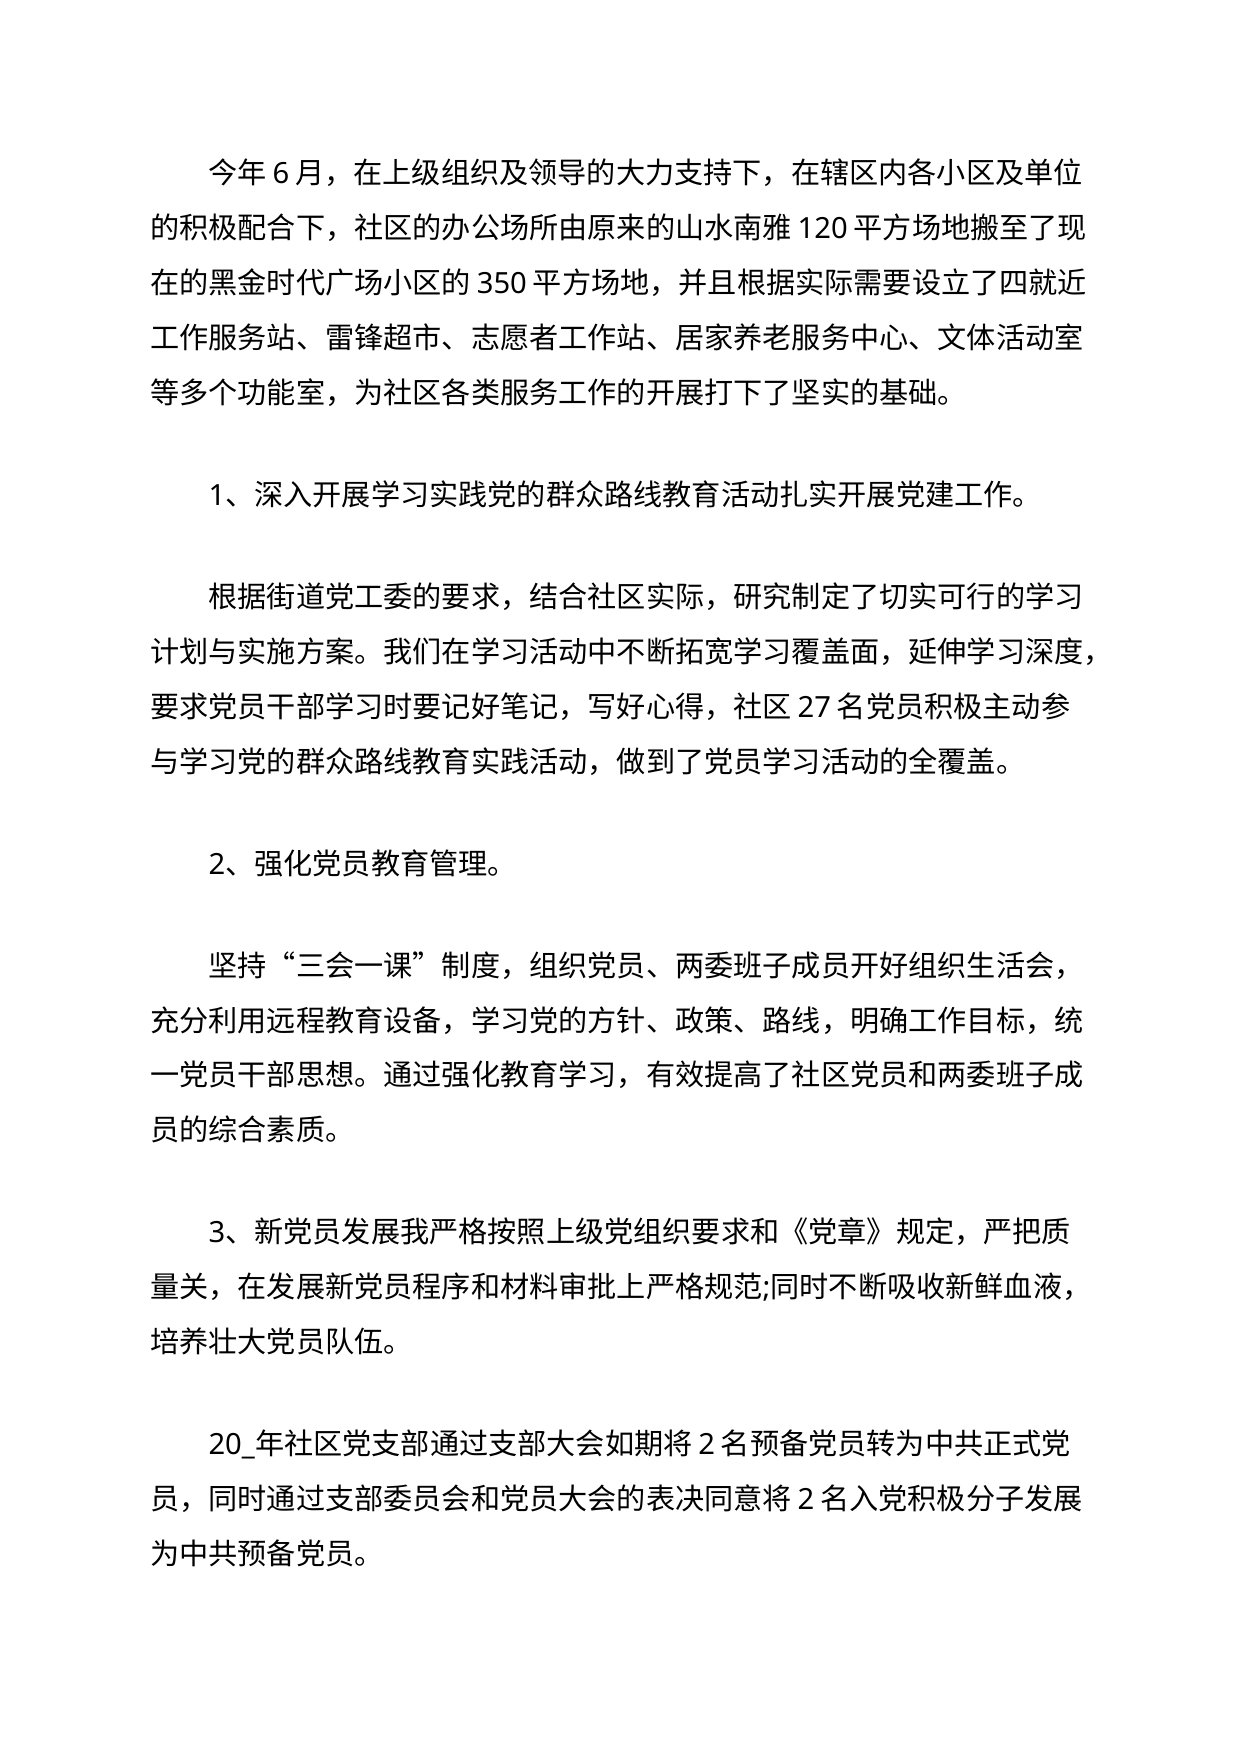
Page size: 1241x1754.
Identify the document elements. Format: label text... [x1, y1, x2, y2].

text 2、强化党员教育管理。 [150, 840, 1090, 883]
text 20_年社区党支部通过支部大会如期将2名预备党员转为中共正式党员，同时通过支部委员会和党员大会的表决同意将2名入党积极分子发展为中共预备党员。 [150, 1420, 1090, 1573]
text 1、深入开展学习实践党的群众路线教育活动扎实开展党建工作。 [150, 472, 1090, 514]
text 今年6月，在上级组织及领导的大力支持下，在辖区内各小区及单位的积极配合下，社区的办公场所由原来的山水南雅120平方场地搬至了现在的黑金时代广场小区的350平方场地，并且根据实际需要设立了四就近工作服务站、雷锋超市、志愿者工作站、居家养老服务中心、文体活动室等多个功能室，为社区各类服务工作的开展打下了坚实的基础。 [150, 150, 1090, 412]
text 3、新党员发展我严格按照上级党组织要求和《党章》规定，严把质量关，在发展新党员程序和材料审批上严格规范;同时不断吸收新鲜血液，培养壮大党员队伍。 [150, 1209, 1090, 1361]
text 根据街道党工委的要求，结合社区实际，研究制定了切实可行的学习计划与实施方案。我们在学习活动中不断拓宽学习覆盖面，延伸学习深度，要求党员干部学习时要记好笔记，写好心得，社区27名党员积极主动参与学习党的群众路线教育实践活动，做到了党员学习活动的全覆盖。 [150, 574, 1090, 781]
text 坚持“三会一课”制度，组织党员、两委班子成员开好组织生活会，充分利用远程教育设备，学习党的方针、政策、路线，明确工作目标，统一党员干部思想。通过强化教育学习，有效提高了社区党员和两委班子成员的综合素质。 [150, 942, 1090, 1149]
